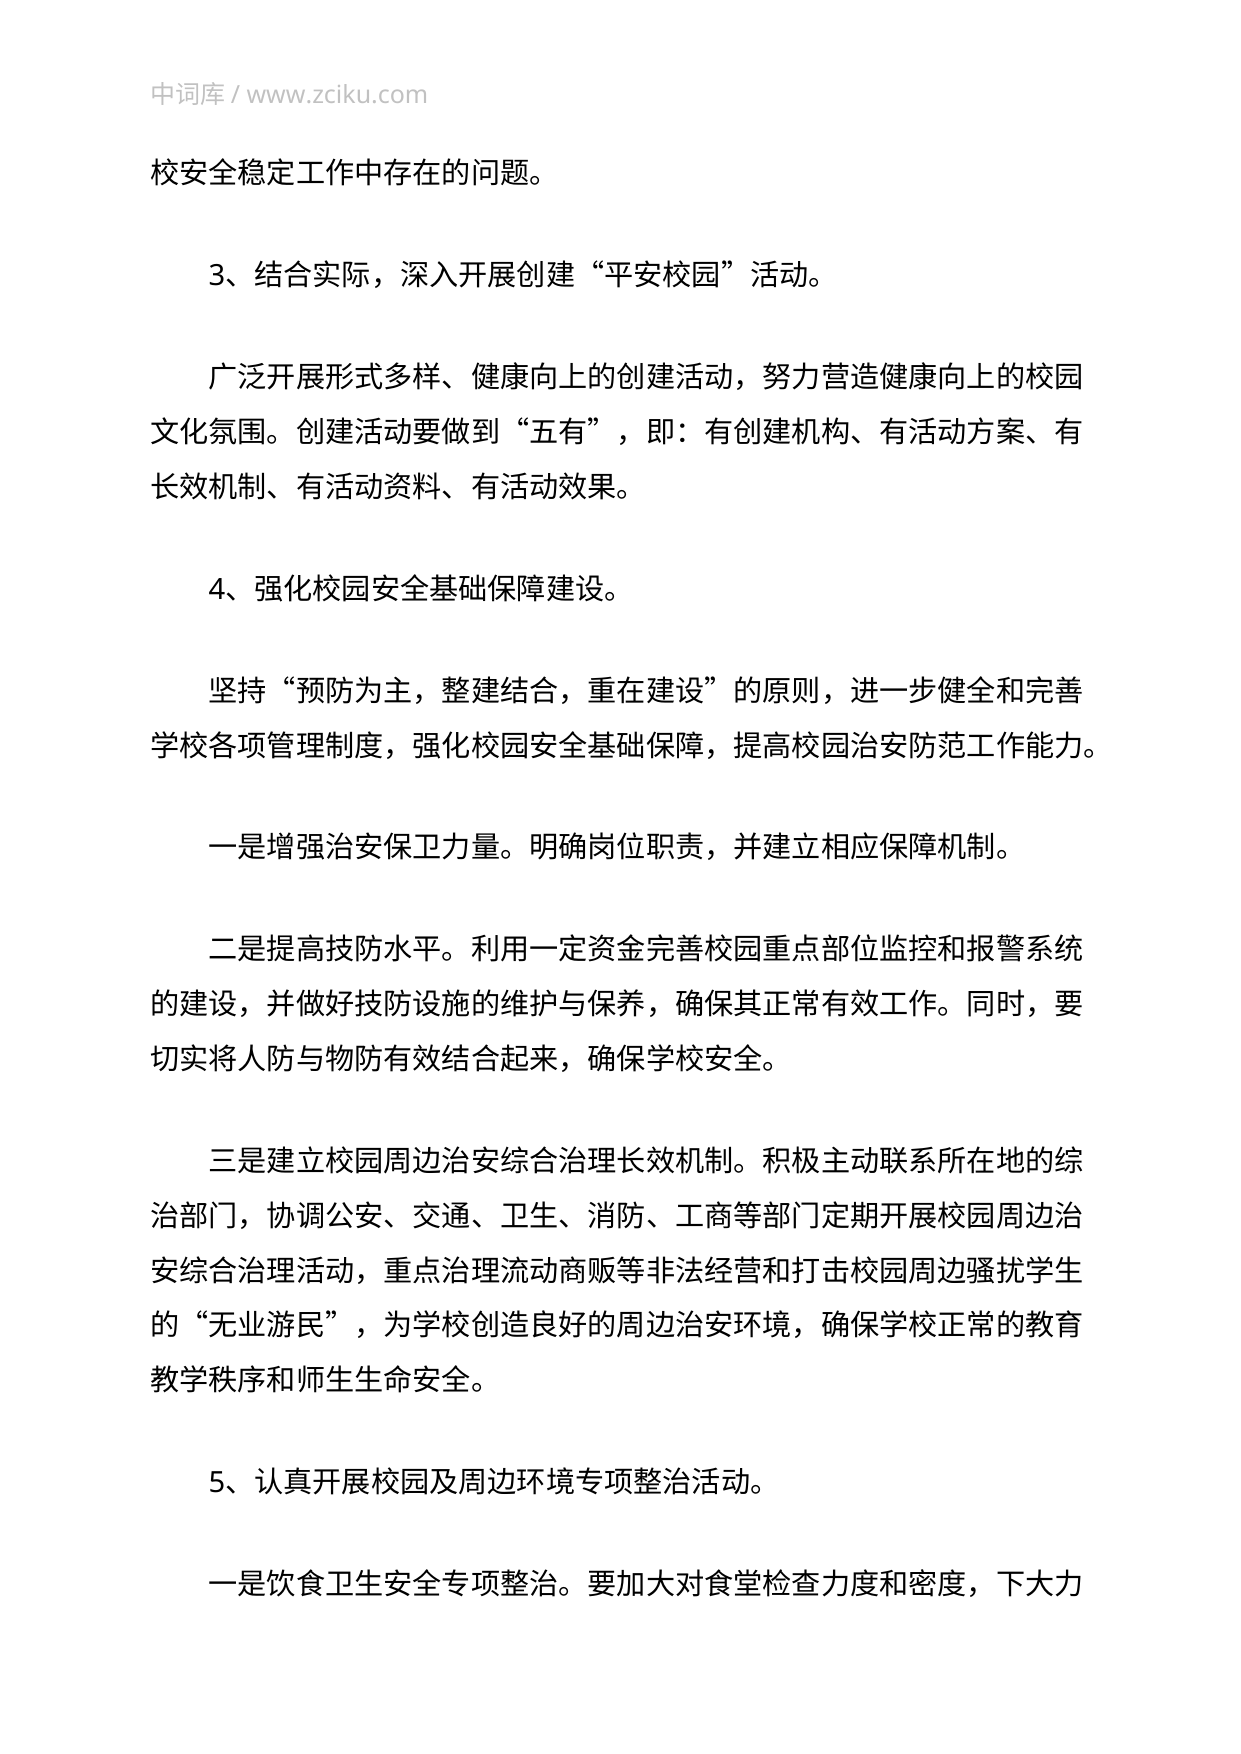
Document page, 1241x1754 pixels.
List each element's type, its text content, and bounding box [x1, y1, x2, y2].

text 3、结合实际，深入开展创建“平安校园”活动。 [150, 252, 1090, 294]
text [150, 1561, 1090, 1603]
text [150, 150, 1090, 192]
text 坚持“预防为主，整建结合，重在建设”的原则，进一步健全和完善学校各项管理制度，强化校园安全基础保障，提高校园治安防范工作能力。 [150, 667, 1090, 764]
text 4、强化校园安全基础保障建设。 [150, 565, 1090, 608]
text 一是增强治安保卫力量。明确岗位职责，并建立相应保障机制。 [150, 824, 1090, 866]
text 二是提高技防水平。利用一定资金完善校园重点部位监控和报警系统的建设，并做好技防设施的维护与保养，确保其正常有效工作。同时，要切实将人防与物防有效结合起来，确保学校安全。 [150, 926, 1090, 1078]
text 5、认真开展校园及周边环境专项整治活动。 [150, 1459, 1090, 1501]
text 三是建立校园周边治安综合治理长效机制。积极主动联系所在地的综治部门，协调公安、交通、卫生、消防、工商等部门定期开展校园周边治安综合治理活动，重点治理流动商贩等非法经营和打击校园周边骚扰学生的“无业游民”，为学校创造良好的周边治安环境，确保学校正常的教育教学秩序和师生生命安全。 [150, 1137, 1090, 1399]
text 广泛开展形式多样、健康向上的创建活动，努力营造健康向上的校园文化氛围。创建活动要做到“五有”，即：有创建机构、有活动方案、有长效机制、有活动资料、有活动效果。 [150, 354, 1090, 506]
